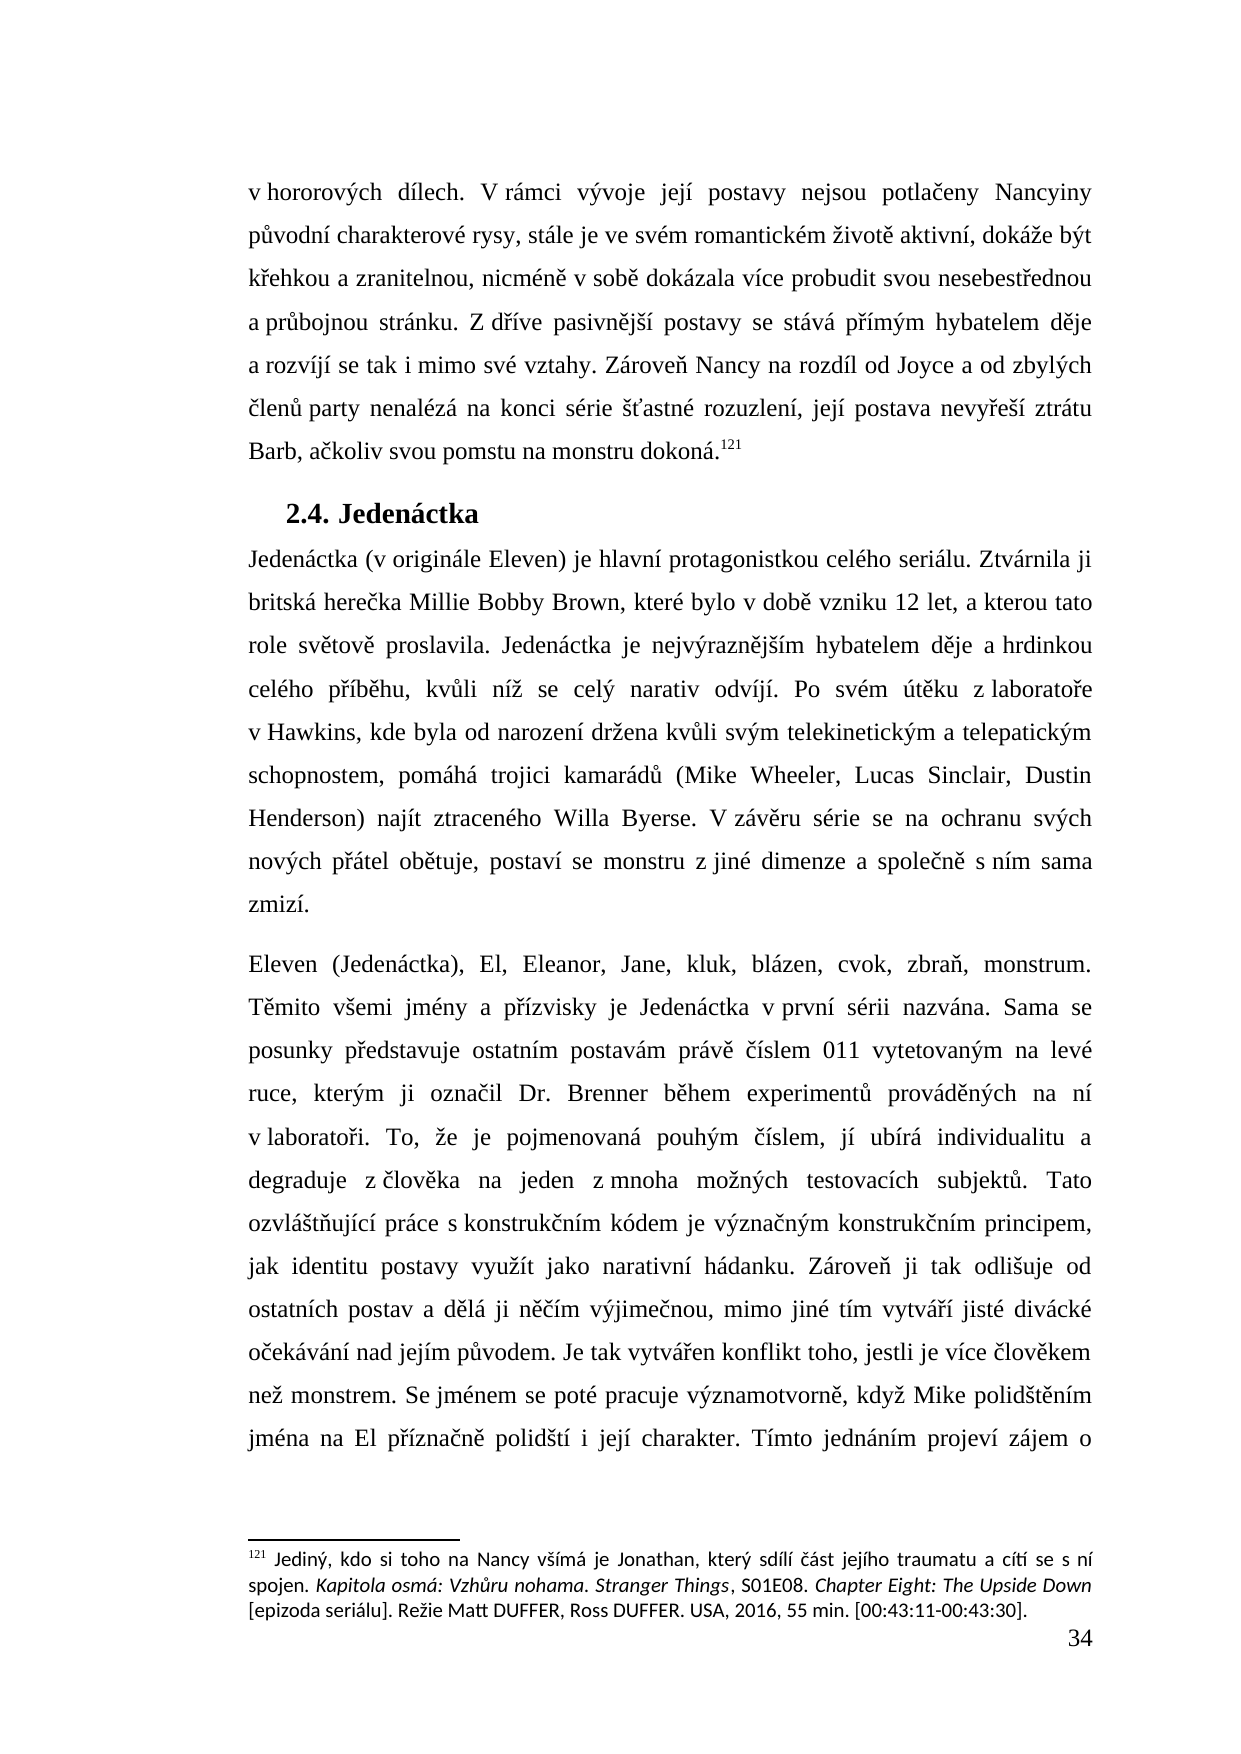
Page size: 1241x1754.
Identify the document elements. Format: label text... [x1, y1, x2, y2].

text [248, 177, 1092, 465]
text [248, 949, 1092, 1452]
subtitle Jedenáctka [286, 496, 1092, 529]
text Jedenáctka (v originále Eleven) je hlavní protagonistkou celého seriálu. Ztvárnila ji britská herečka Millie Bobby Brown, které bylo v době vzniku 12 let, a kterou tato role světově proslavila. Jedenáctka je nejvýraznějším hybatelem děje a hrdinkou celého příběhu, kvůli níž se celý narativ odvíjí. Po svém útěku z laboratoře v Hawkins, kde byla od narození držena kvůli svým telekinetickým a telepatickým schopnostem, pomáhá trojici kamarádů (Mike Wheeler, Lucas Sinclair, Dustin Henderson) najít ztraceného Willa Byerse. V závěru série se na ochranu svých nových přátel obětuje, postaví se monstru z jiné dimenze a společně s ním sama zmizí. [248, 544, 1092, 918]
